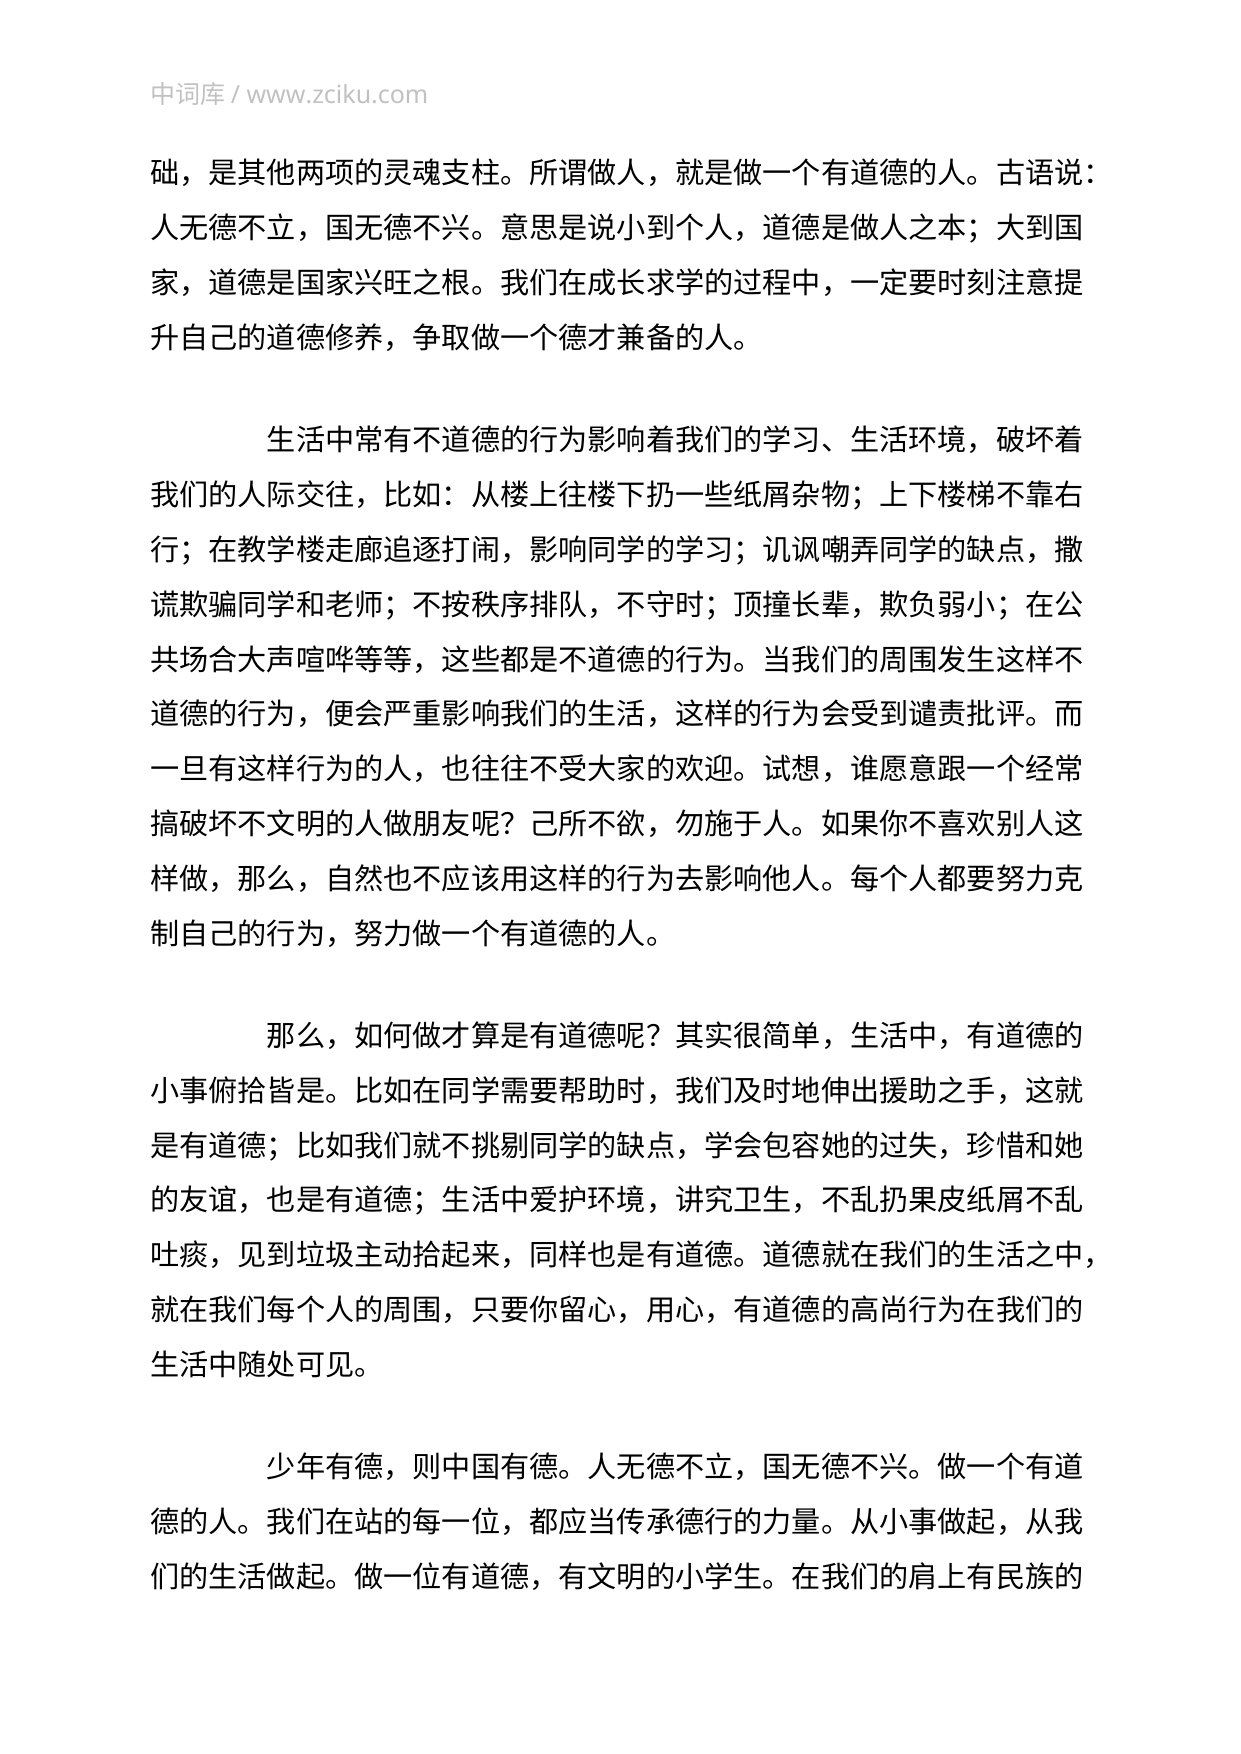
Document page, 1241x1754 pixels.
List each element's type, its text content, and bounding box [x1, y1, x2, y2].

text 生活中常有不道德的行为影响着我们的学习、生活环境，破坏着我们的人际交往，比如：从楼上往楼下扔一些纸屑杂物；上下楼梯不靠右行；在教学楼走廊追逐打闹，影响同学的学习；讥讽嘲弄同学的缺点，撒谎欺骗同学和老师；不按秩序排队，不守时；顶撞长辈，欺负弱小；在公共场合大声喧哗等等，这些都是不道德的行为。当我们的周围发生这样不道德的行为，便会严重影响我们的生活，这样的行为会受到谴责批评。而一旦有这样行为的人，也往往不受大家的欢迎。试想，谁愿意跟一个经常搞破坏不文明的人做朋友呢？己所不欲，勿施于人。如果你不喜欢别人这样做，那么，自然也不应该用这样的行为去影响他人。每个人都要努力克制自己的行为，努力做一个有道德的人。 [150, 416, 1090, 953]
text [150, 1443, 1090, 1596]
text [150, 150, 1090, 357]
text 那么，如何做才算是有道德呢？其实很简单，生活中，有道德的小事俯拾皆是。比如在同学需要帮助时，我们及时地伸出援助之手，这就是有道德；比如我们就不挑剔同学的缺点，学会包容她的过失，珍惜和她的友谊，也是有道德；生活中爱护环境，讲究卫生，不乱扔果皮纸屑不乱吐痰，见到垃圾主动拾起来，同样也是有道德。道德就在我们的生活之中，就在我们每个人的周围，只要你留心，用心，有道德的高尚行为在我们的生活中随处可见。 [150, 1012, 1090, 1384]
